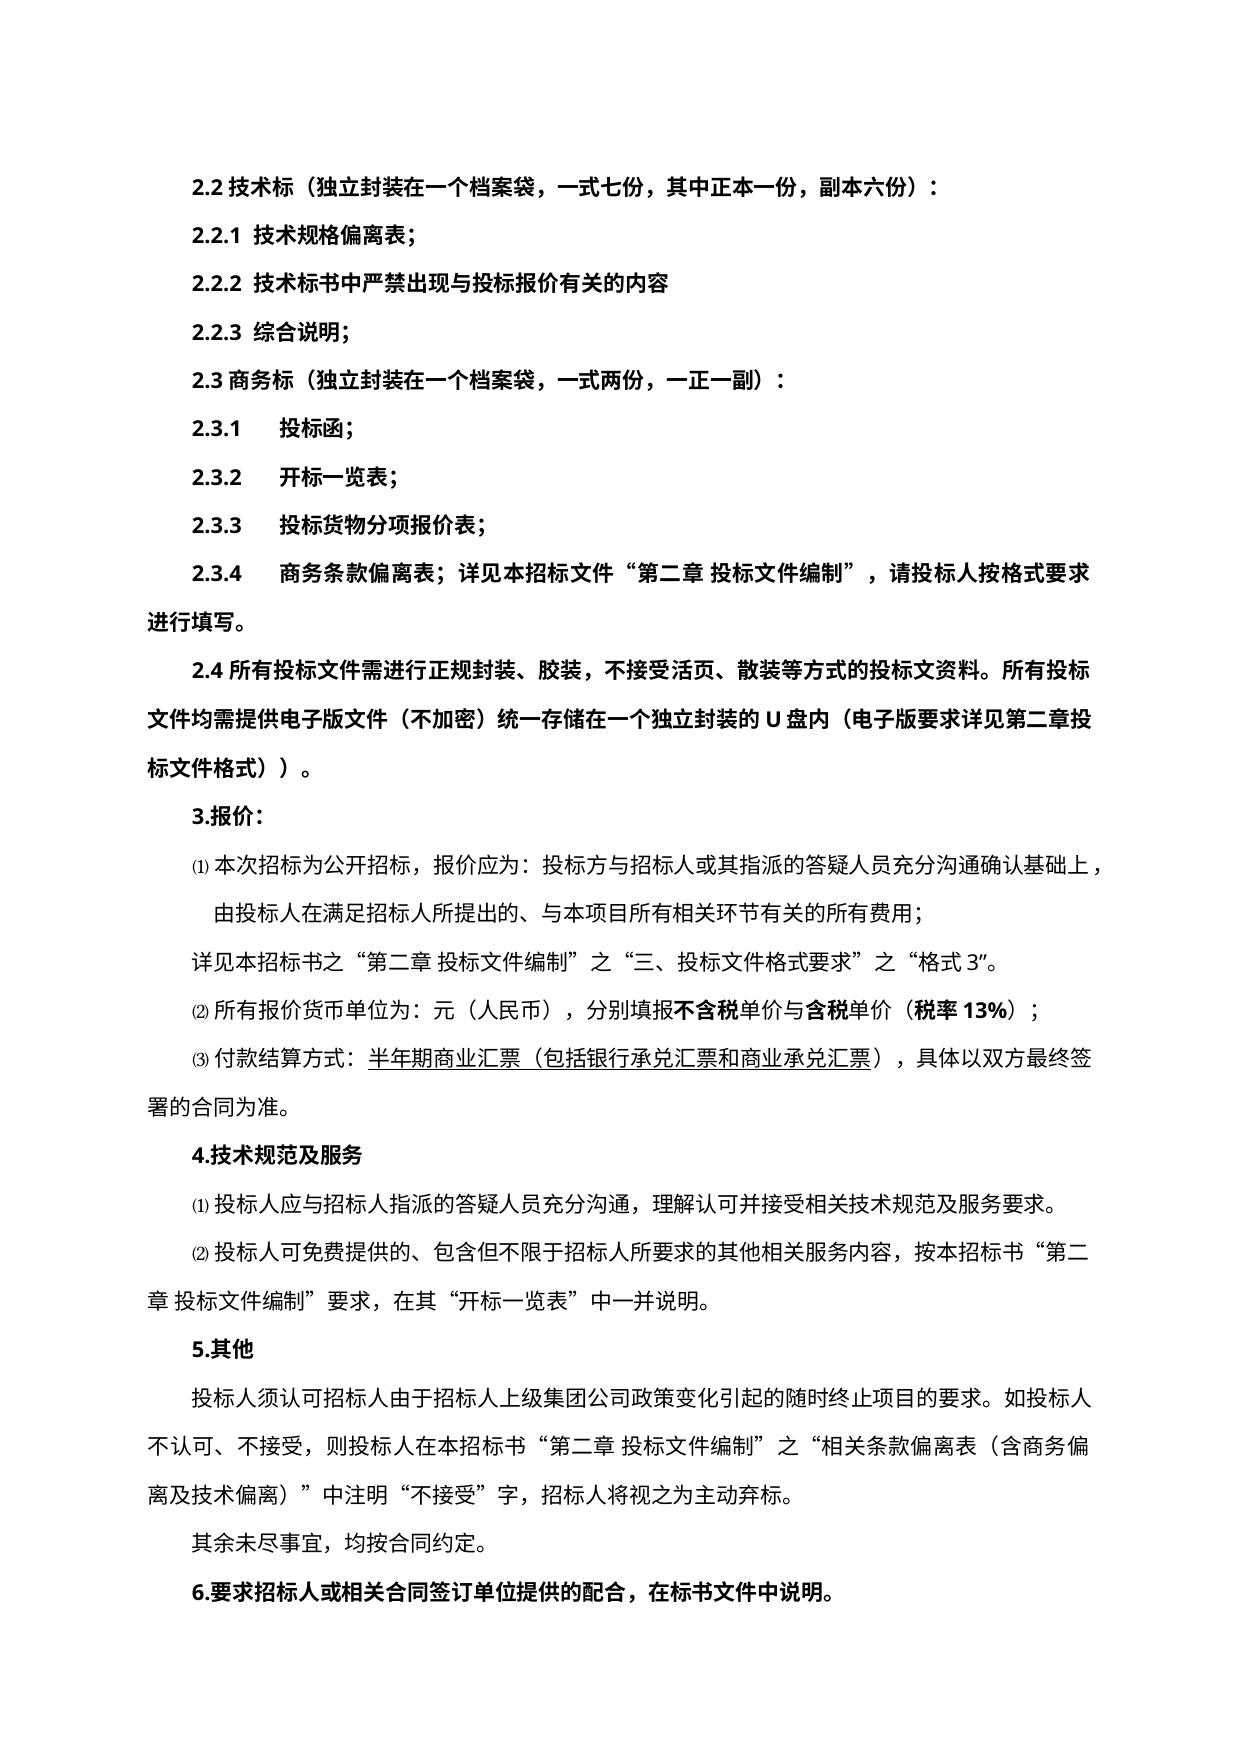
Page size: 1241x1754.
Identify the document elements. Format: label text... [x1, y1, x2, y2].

text 2.3 商务标（独立封装在一个档案袋，一式两份，一正一副）： [148, 363, 1092, 395]
text ⑶付款结算方式：半年期商业汇票（包括银行承兑汇票和商业承兑汇票），具体以双方最终签署的合同为准。 [148, 1041, 1092, 1122]
text 2.2.2 技术标书中严禁出现与投标报价有关的内容 [148, 266, 1092, 298]
text 3.报价： [148, 799, 1092, 831]
text 2.3.1 投标函； [148, 411, 1092, 443]
text 2.2.3 综合说明； [148, 314, 1092, 347]
text 6.要求招标人或相关合同签订单位提供的配合，在标书文件中说明。 [148, 1574, 1092, 1607]
text ⑵所有报价货币单位为：元（人民币），分别填报不含税单价与含税单价（税率13%）； [148, 993, 1092, 1025]
text 2.3.2 开标一览表； [148, 459, 1092, 492]
text 2.3.4 商务条款偏离表；详见本招标文件“第二章 投标文件编制”，请投标人按格式要求进行填写。 [148, 556, 1092, 637]
text 详见本招标书之“第二章 投标文件编制”之“三、投标文件格式要求”之“格式3”。 [148, 944, 1092, 977]
text 4.技术规范及服务 [148, 1138, 1092, 1171]
text 2.4 所有投标文件需进行正规封装、胶装，不接受活页、散装等方式的投标文资料。所有投标文件均需提供电子版文件（不加密）统一存储在一个独立封装的U盘内（电子版要求详见第二章投标文件格式））。 [148, 653, 1092, 783]
text ⑴本次招标为公开招标，报价应为：投标方与招标人或其指派的答疑人员充分沟通确认基础上，由投标人在满足招标人所提出的、与本项目所有相关环节有关的所有费用； [191, 847, 1092, 928]
text 5.其他 [148, 1332, 1092, 1364]
text ⑴投标人应与招标人指派的答疑人员充分沟通，理解认可并接受相关技术规范及服务要求。 [148, 1186, 1092, 1219]
text 投标人须认可招标人由于招标人上级集团公司政策变化引起的随时终止项目的要求。如投标人不认可、不接受，则投标人在本招标书“第二章 投标文件编制”之“相关条款偏离表（含商务偏离及技术偏离）”中注明“不接受”字，招标人将视之为主动弃标。 [148, 1380, 1092, 1510]
text 2.3.3 投标货物分项报价表； [148, 508, 1092, 540]
text ⑵投标人可免费提供的、包含但不限于招标人所要求的其他相关服务内容，按本招标书“第二章 投标文件编制”要求，在其“开标一览表”中一并说明。 [148, 1235, 1092, 1316]
text 2.2 技术标（独立封装在一个档案袋，一式七份，其中正本一份，副本六份）： [148, 169, 1092, 202]
text 其余未尽事宜，均按合同约定。 [148, 1526, 1092, 1558]
text 2.2.1 技术规格偏离表； [148, 218, 1092, 250]
